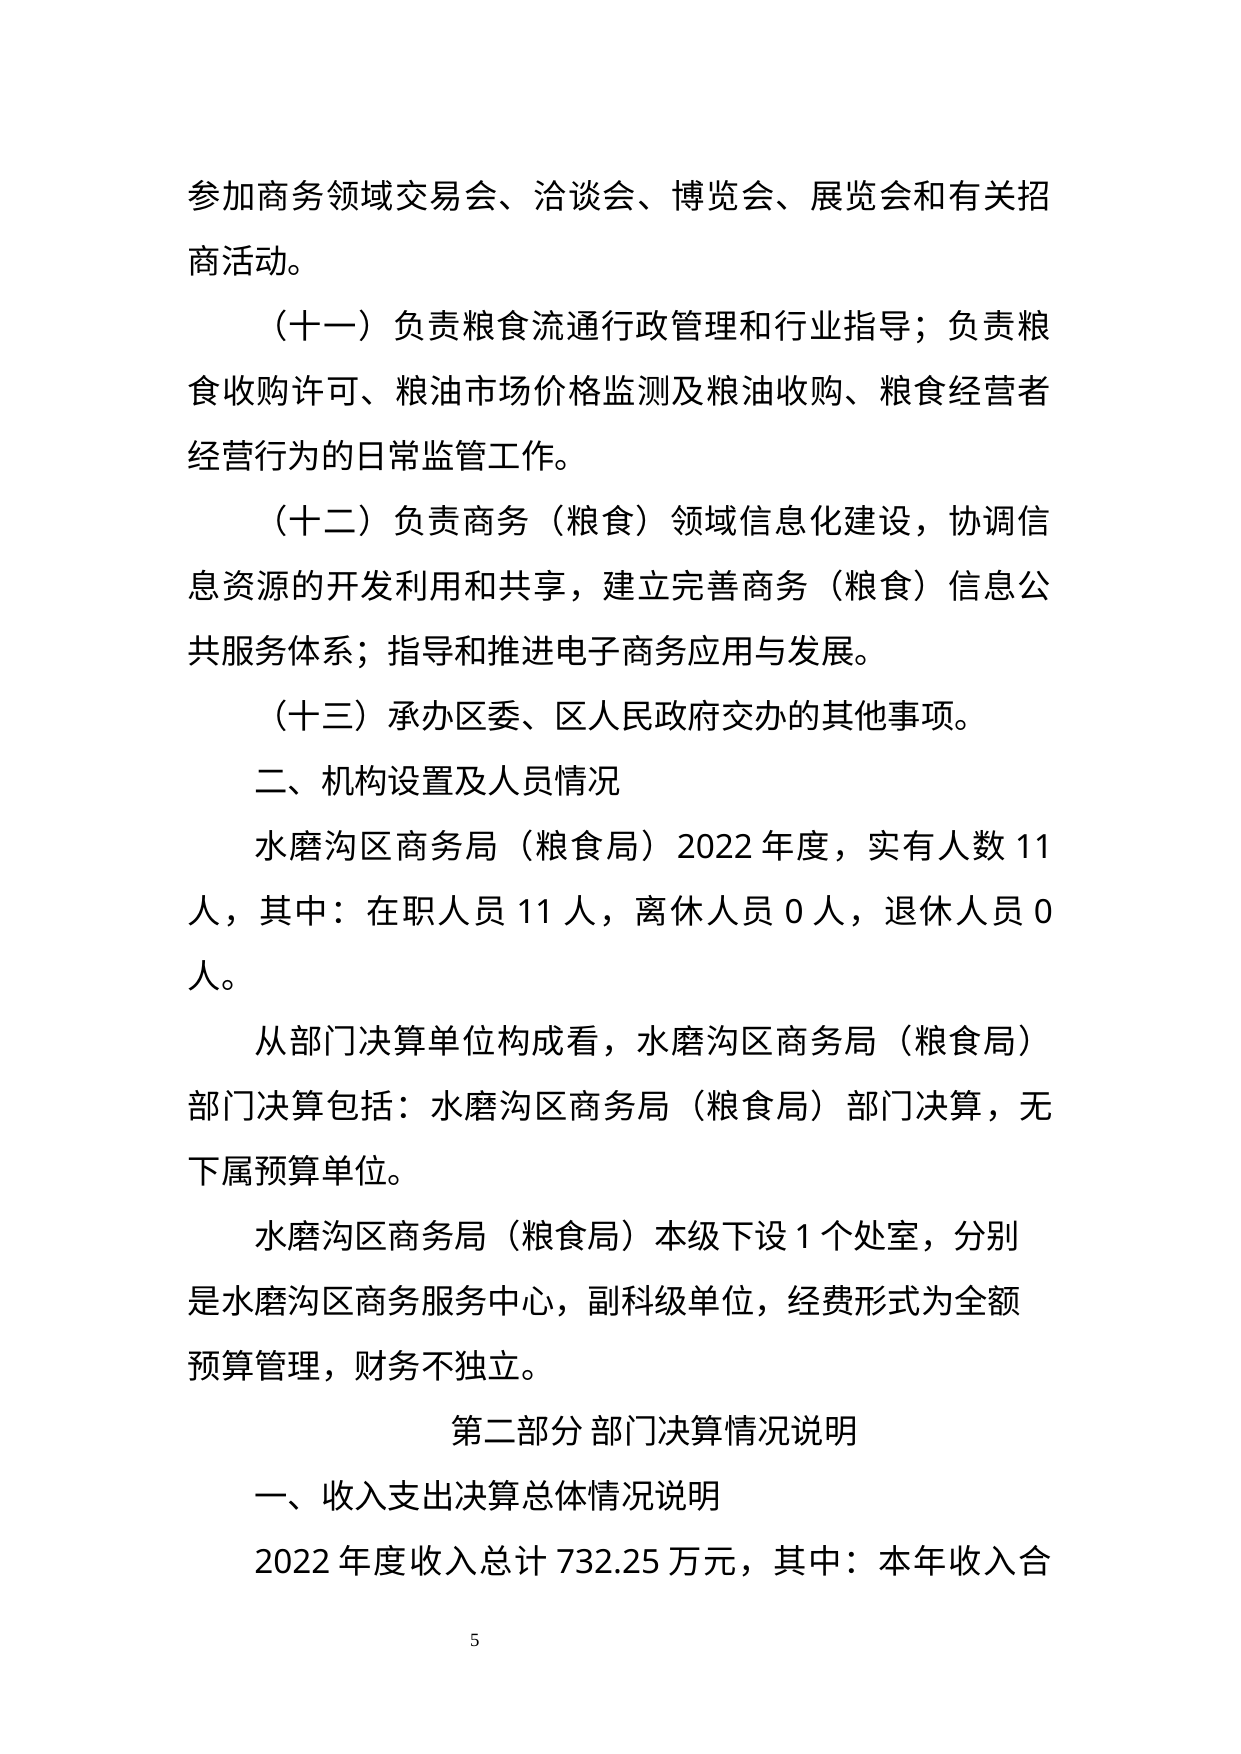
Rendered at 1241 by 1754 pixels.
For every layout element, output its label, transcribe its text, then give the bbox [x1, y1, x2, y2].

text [187, 1527, 1053, 1592]
text 从部门决算单位构成看，水磨沟区商务局（粮食局）部门决算包括：水磨沟区商务局（粮食局）部门决算，无下属预算单位。 [187, 1007, 1053, 1202]
text 第二部分 部门决算情况说明 [187, 1397, 1053, 1462]
text 水磨沟区商务局（粮食局）2022年度，实有人数11人，其中：在职人员11人，离休人员0人，退休人员0人。 [187, 812, 1053, 1007]
text （十三）承办区委、区人民政府交办的其他事项。 [187, 682, 1053, 747]
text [187, 162, 1053, 292]
text 水磨沟区商务局（粮食局）本级下设1个处室，分别是水磨沟区商务服务中心，副科级单位，经费形式为全额预算管理，财务不独立。 [187, 1202, 1053, 1397]
text 二、机构设置及人员情况 [187, 747, 1053, 812]
text （十二）负责商务（粮食）领域信息化建设，协调信息资源的开发利用和共享，建立完善商务（粮食）信息公共服务体系；指导和推进电子商务应用与发展。 [187, 487, 1053, 682]
text （十一）负责粮食流通行政管理和行业指导；负责粮食收购许可、粮油市场价格监测及粮油收购、粮食经营者经营行为的日常监管工作。 [187, 292, 1053, 487]
text 一、收入支出决算总体情况说明 [187, 1462, 1053, 1527]
